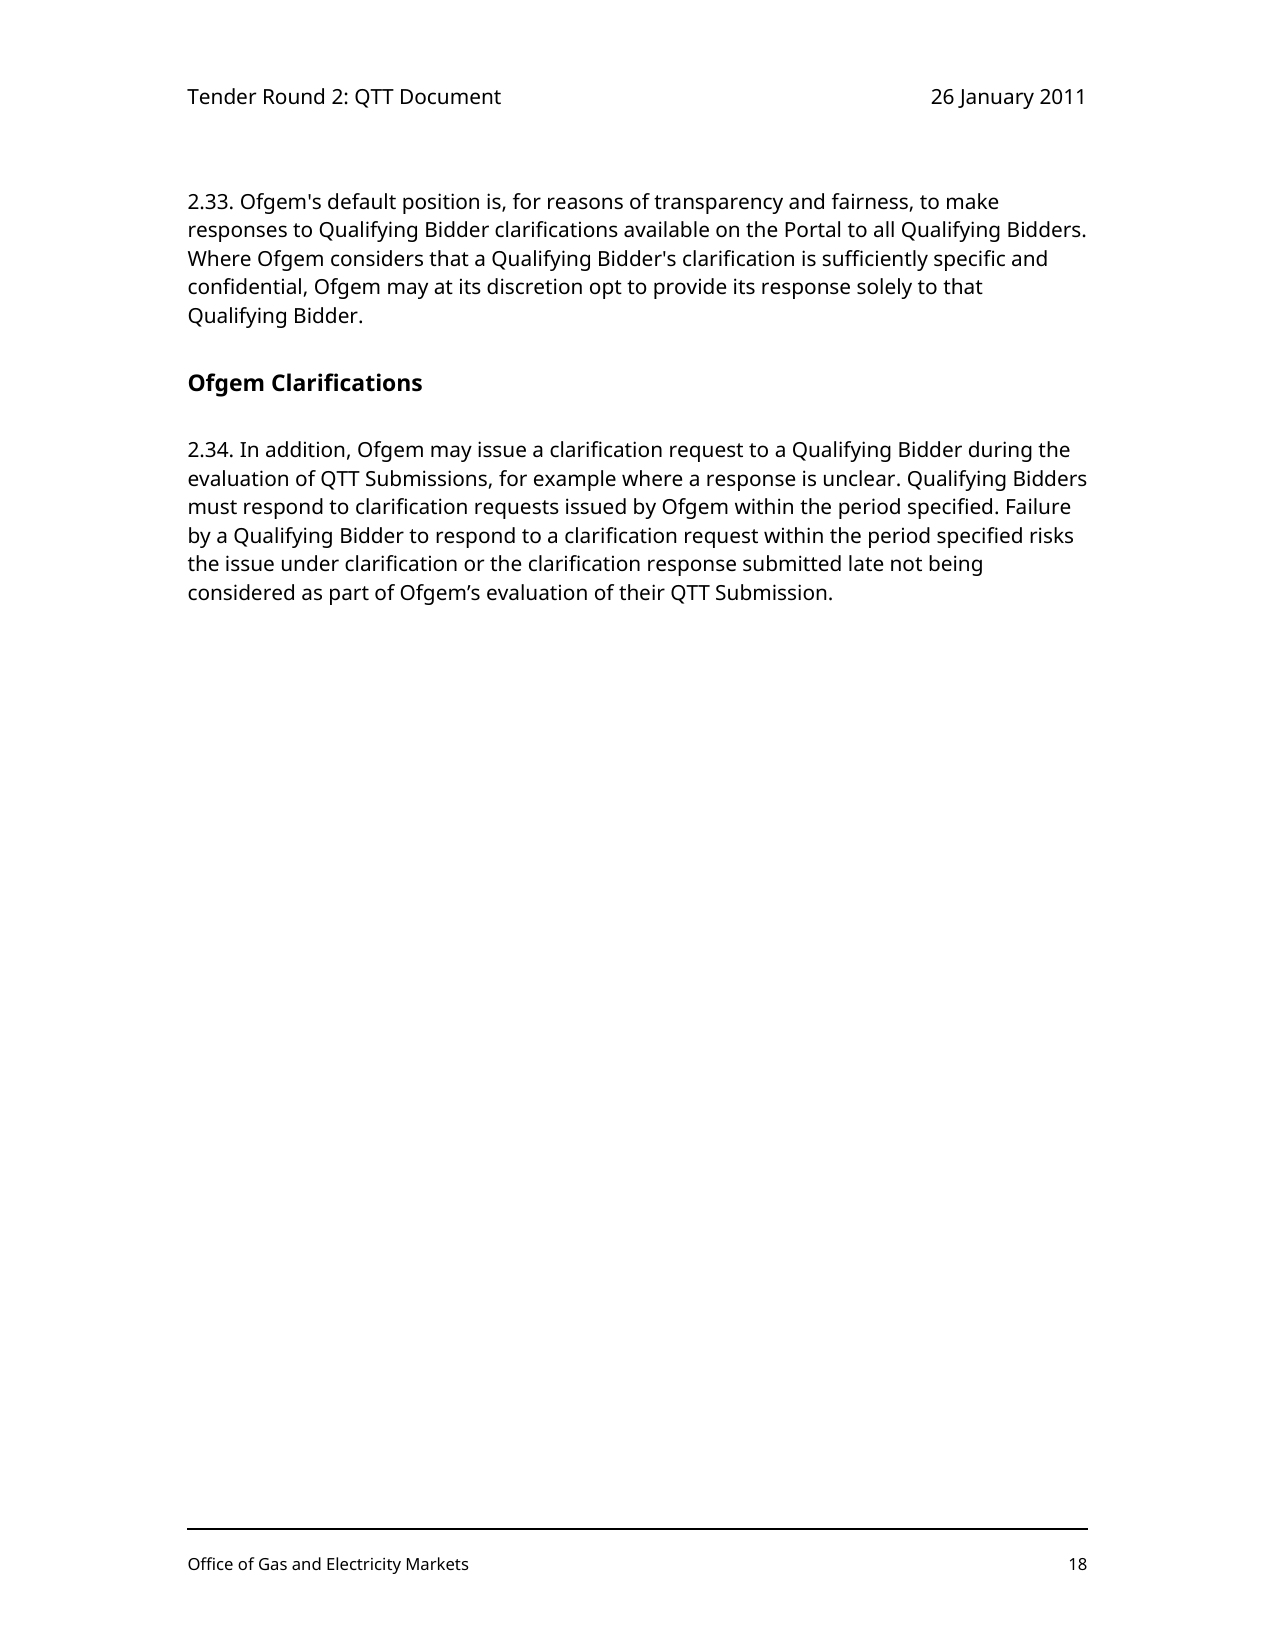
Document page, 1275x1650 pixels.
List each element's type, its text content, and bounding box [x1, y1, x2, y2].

subtitle Ofgem Clarifications [187, 367, 1088, 398]
text In addition, Ofgem may issue a clarification request to a Qualifying Bidder during the evaluation of QTT Submissions, for example where a response is unclear. Qualifying Bidders must respond to clarification requests issued by Ofgem within the period specified. Failure by a Qualifying Bidder to respond to a clarification request within the period specified risks the issue under clarification or the clarification response submitted late not being considered as part of Ofgem’s evaluation of their QTT Submission. [187, 436, 1088, 606]
text Ofgem's default position is, for reasons of transparency and fairness, to make responses to Qualifying Bidder clarifications available on the Portal to all Qualifying Bidders. Where Ofgem considers that a Qualifying Bidder's clarification is sufficiently specific and confidential, Ofgem may at its discretion opt to provide its response solely to that Qualifying Bidder. [187, 187, 1088, 329]
